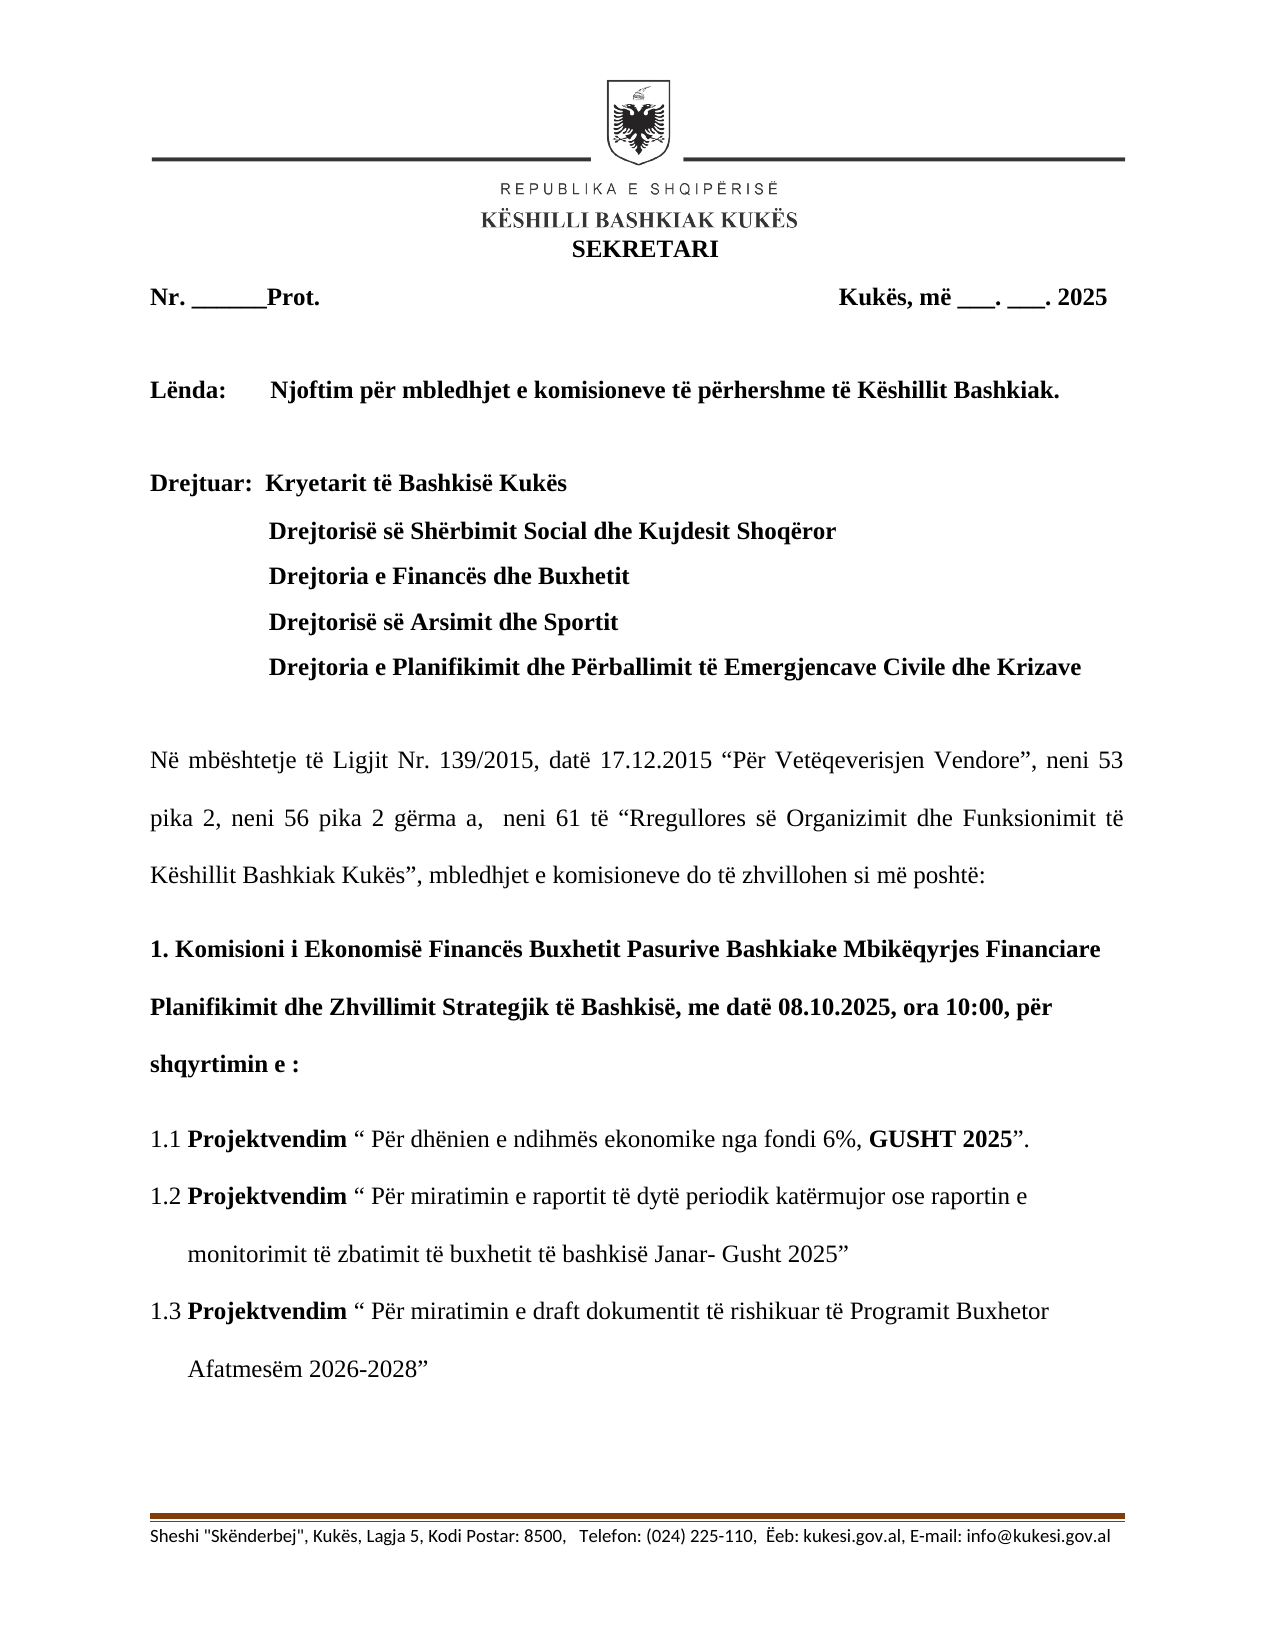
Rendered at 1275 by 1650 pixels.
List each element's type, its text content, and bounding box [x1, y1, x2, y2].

text Nr. ______Prot. Kukës, më ___. ___. 2025 [150, 282, 1125, 311]
text 1. Komisioni i Ekonomisë Financës Buxhetit Pasurive Bashkiake Mbikëqyrjes Financiare Planifikimit dhe Zhvillimit Strategjik të Bashkisë, me datë 08.10.2025, ora 10:00, për shqyrtimin e : [150, 934, 1125, 1078]
text Drejtoria e Planifikimit dhe Përballimit të Emergjencave Civile dhe Krizave [150, 652, 1125, 681]
text Drejtoria e Financës dhe Buxhetit [150, 561, 1125, 590]
text Drejtuar: Kryetarit të Bashkisë Kukës [150, 468, 1125, 497]
text Në mbështetje të Ligjit Nr. 139/2015, datë 17.12.2015 “Për Vetëqeverisjen Vendore”, neni 53 pika 2, neni 56 pika 2 gërma a, neni 61 të “Rregullores së Organizimit dhe Funksionimit të Këshillit Bashkiak Kukës”, mbledhjet e komisioneve do të zhvillohen si më poshtë: [150, 745, 1125, 889]
list Projektvendim “ Për dhënien e ndihmës ekonomike nga fondi 6%, GUSHT 2025”. [150, 1124, 1125, 1152]
text SEKRETARI [150, 235, 1125, 263]
text Lënda: Njoftim për mbledhjet e komisioneve të përhershme të Këshillit Bashkiak. [150, 375, 1125, 404]
list Projektvendim “ Për miratimin e draft dokumentit të rishikuar të Programit Buxhetor Afatmesëm 2026-2028” [150, 1296, 1125, 1382]
text Drejtorisë së Shërbimit Social dhe Kujdesit Shoqëror [150, 516, 1125, 545]
text Drejtorisë së Arsimit dhe Sportit [150, 607, 1125, 636]
picture [150, 75, 1125, 235]
list Projektvendim “ Për miratimin e raportit të dytë periodik katërmujor ose raportin e monitorimit të zbatimit të buxhetit të bashkisë Janar- Gusht 2025” [150, 1181, 1125, 1267]
